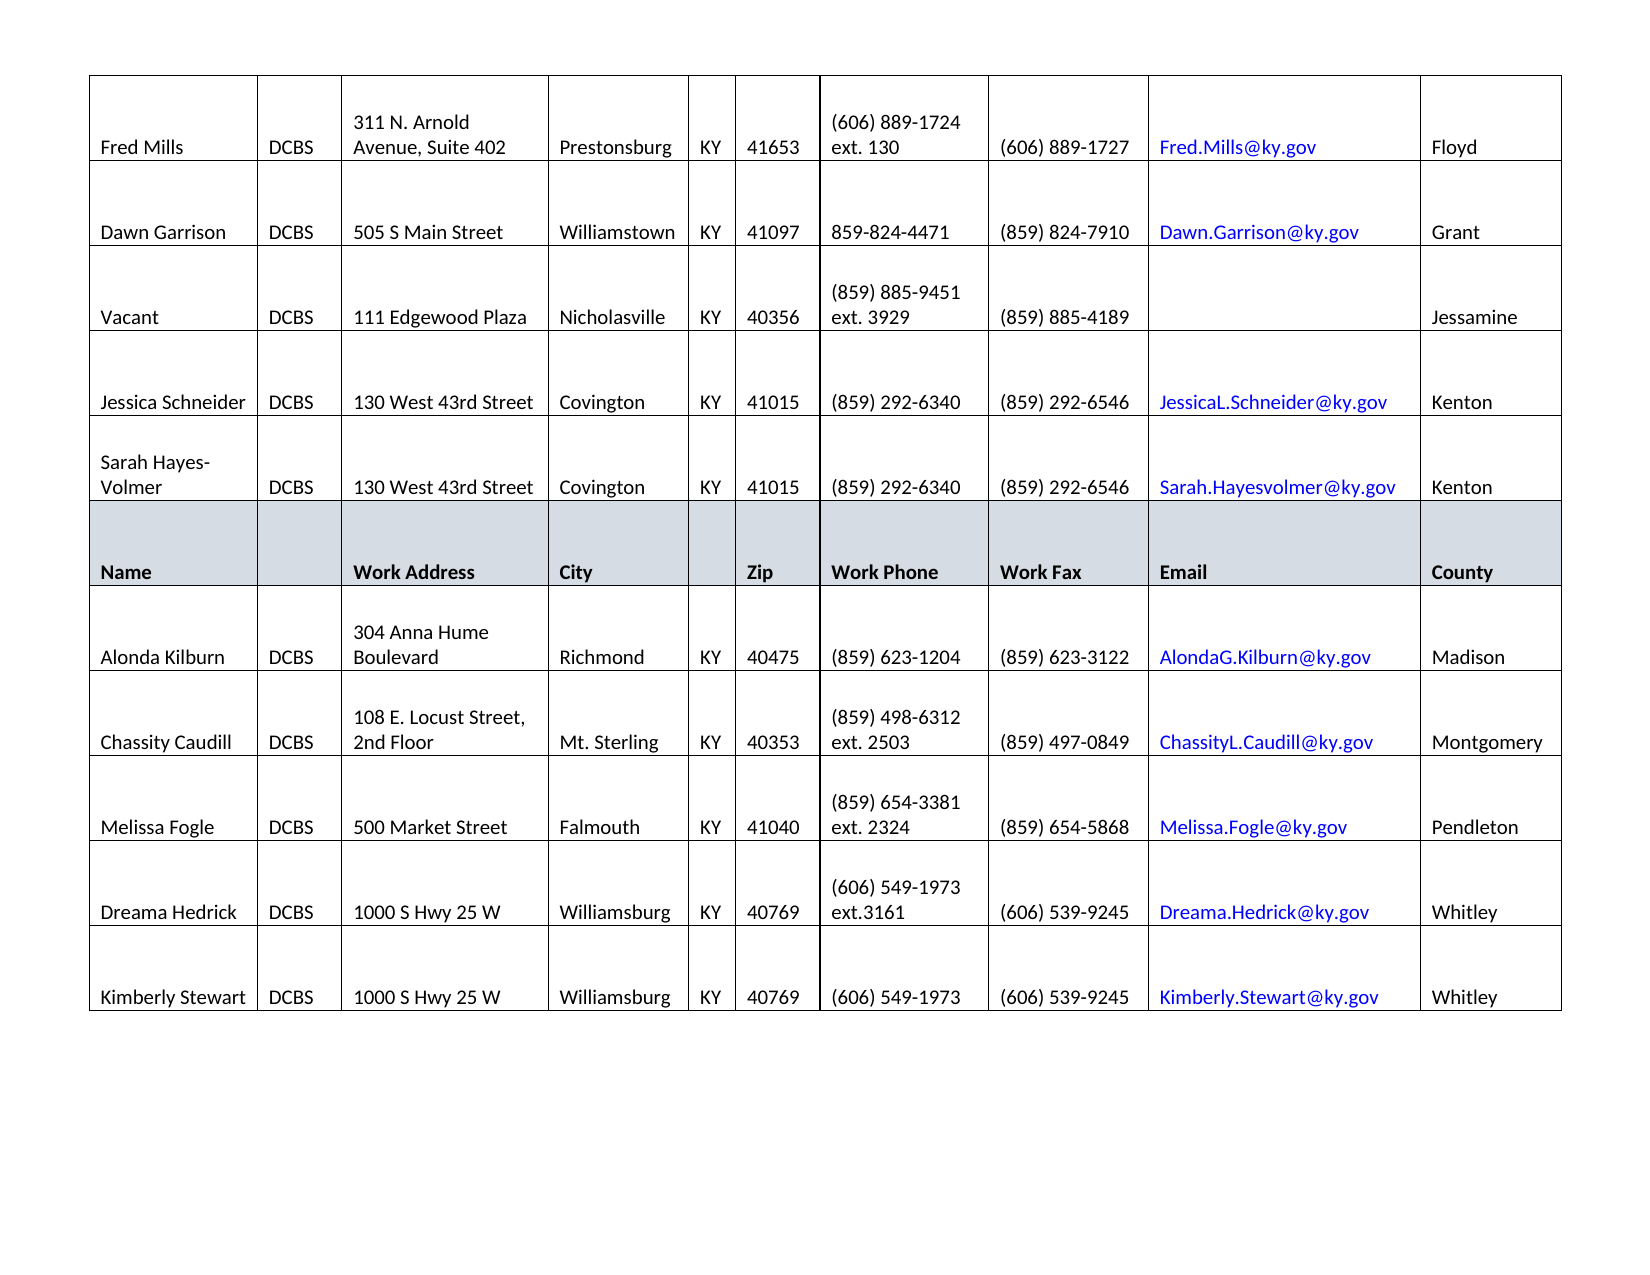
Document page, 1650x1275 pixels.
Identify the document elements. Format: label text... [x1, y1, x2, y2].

table_cell (606) 889-1724 ext. 130 [821, 76, 988, 160]
table_cell 41097 [736, 161, 819, 245]
table_cell 130 West 43rd Street [342, 416, 548, 500]
table_cell DCBS [258, 586, 341, 670]
table_cell (859) 654-5868 [989, 756, 1148, 840]
table_cell DCBS [258, 246, 341, 330]
table_cell Grant [1421, 161, 1561, 245]
table_cell Kenton [1421, 331, 1561, 415]
table_cell (606) 549-1973 [821, 926, 988, 1010]
table_cell Fred Mills [90, 76, 257, 160]
table_cell 505 S Main Street [342, 161, 548, 245]
table_cell [258, 501, 341, 585]
table_cell Jessamine [1421, 246, 1561, 330]
table_cell (606) 549-1973 ext.3161 [821, 841, 988, 925]
table_cell KY [689, 671, 735, 755]
table_cell AlondaG.Kilburn@ky.gov [1149, 586, 1420, 670]
table_cell DCBS [258, 841, 341, 925]
table_cell 108 E. Locust Street, 2nd Floor [342, 671, 548, 755]
table_cell KY [689, 76, 735, 160]
table_cell Name [90, 501, 257, 585]
table_cell KY [689, 416, 735, 500]
table_cell (859) 498-6312 ext. 2503 [821, 671, 988, 755]
table_cell 304 Anna Hume Boulevard [342, 586, 548, 670]
table_cell (859) 885-9451 ext. 3929 [821, 246, 988, 330]
table_cell (859) 623-1204 [821, 586, 988, 670]
table_cell KY [689, 926, 735, 1010]
table_cell 130 West 43rd Street [342, 331, 548, 415]
table_cell (606) 539-9245 [989, 926, 1148, 1010]
table_cell (606) 539-9245 [989, 841, 1148, 925]
table_cell Vacant [90, 246, 257, 330]
table_cell (859) 824-7910 [989, 161, 1148, 245]
table_cell (859) 292-6546 [989, 331, 1148, 415]
table_cell KY [689, 756, 735, 840]
table_cell Nicholasville [549, 246, 688, 330]
table_cell Pendleton [1421, 756, 1561, 840]
table_cell 40769 [736, 926, 819, 1010]
table_cell KY [689, 161, 735, 245]
table_cell DCBS [258, 76, 341, 160]
table_cell Alonda Kilburn [90, 586, 257, 670]
table_cell Covington [549, 416, 688, 500]
table_cell Richmond [549, 586, 688, 670]
table_cell DCBS [258, 416, 341, 500]
table_cell Prestonsburg [549, 76, 688, 160]
table_cell Covington [549, 331, 688, 415]
table_cell Dawn Garrison [90, 161, 257, 245]
table_cell (859) 292-6546 [989, 416, 1148, 500]
table_cell Madison [1421, 586, 1561, 670]
table_cell (859) 292-6340 [821, 331, 988, 415]
table_cell Work Address [342, 501, 548, 585]
table_cell Dreama.Hedrick@ky.gov [1149, 841, 1420, 925]
table_cell Melissa.Fogle@ky.gov [1149, 756, 1420, 840]
table_cell KY [689, 841, 735, 925]
table_cell Williamsburg [549, 841, 688, 925]
table_cell Dreama Hedrick [90, 841, 257, 925]
table_cell 41015 [736, 416, 819, 500]
table_cell Fred.Mills@ky.gov [1149, 76, 1420, 160]
table_cell (606) 889-1727 [989, 76, 1148, 160]
table_cell 41040 [736, 756, 819, 840]
table_cell 500 Market Street [342, 756, 548, 840]
table_cell KY [689, 586, 735, 670]
table_cell 311 N. Arnold Avenue, Suite 402 [342, 76, 548, 160]
table_cell JessicaL.Schneider@ky.gov [1149, 331, 1420, 415]
table_cell ChassityL.Caudill@ky.gov [1149, 671, 1420, 755]
table_cell Email [1149, 501, 1420, 585]
table_cell Sarah.Hayesvolmer@ky.gov [1149, 416, 1420, 500]
table_cell Falmouth [549, 756, 688, 840]
table_cell 41015 [736, 331, 819, 415]
table_cell Zip [736, 501, 819, 585]
table_cell Montgomery [1421, 671, 1561, 755]
table_cell Kimberly Stewart [90, 926, 257, 1010]
table_cell (859) 497-0849 [989, 671, 1148, 755]
table_cell Whitley [1421, 926, 1561, 1010]
table_cell 41653 [736, 76, 819, 160]
table_cell City [549, 501, 688, 585]
table_cell Whitley [1421, 841, 1561, 925]
table_cell Mt. Sterling [549, 671, 688, 755]
table_cell DCBS [258, 926, 341, 1010]
table_cell Melissa Fogle [90, 756, 257, 840]
table_cell Dawn.Garrison@ky.gov [1149, 161, 1420, 245]
table_cell 40353 [736, 671, 819, 755]
table_cell DCBS [258, 671, 341, 755]
table_cell Williamstown [549, 161, 688, 245]
table_cell DCBS [258, 161, 341, 245]
table_cell (859) 623-3122 [989, 586, 1148, 670]
table_cell 40769 [736, 841, 819, 925]
table_cell KY [689, 246, 735, 330]
table_cell Williamsburg [549, 926, 688, 1010]
table_cell (859) 292-6340 [821, 416, 988, 500]
table_cell County [1421, 501, 1561, 585]
table_cell 1000 S Hwy 25 W [342, 926, 548, 1010]
table_cell DCBS [258, 756, 341, 840]
table_cell Kenton [1421, 416, 1561, 500]
table_cell (859) 885-4189 [989, 246, 1148, 330]
table_cell 40475 [736, 586, 819, 670]
table_cell 1000 S Hwy 25 W [342, 841, 548, 925]
table_cell Work Phone [821, 501, 988, 585]
table_cell Sarah Hayes-Volmer [90, 416, 257, 500]
table_cell [1149, 246, 1420, 330]
table_cell [689, 501, 735, 585]
table_cell (859) 654-3381 ext. 2324 [821, 756, 988, 840]
table_cell Work Fax [989, 501, 1148, 585]
table_cell 40356 [736, 246, 819, 330]
table_cell KY [689, 331, 735, 415]
table_cell Floyd [1421, 76, 1561, 160]
table_cell DCBS [258, 331, 341, 415]
table_cell 111 Edgewood Plaza [342, 246, 548, 330]
table_cell 859-824-4471 [821, 161, 988, 245]
table_cell Jessica Schneider [90, 331, 257, 415]
table_cell Chassity Caudill [90, 671, 257, 755]
table_cell Kimberly.Stewart@ky.gov [1149, 926, 1420, 1010]
